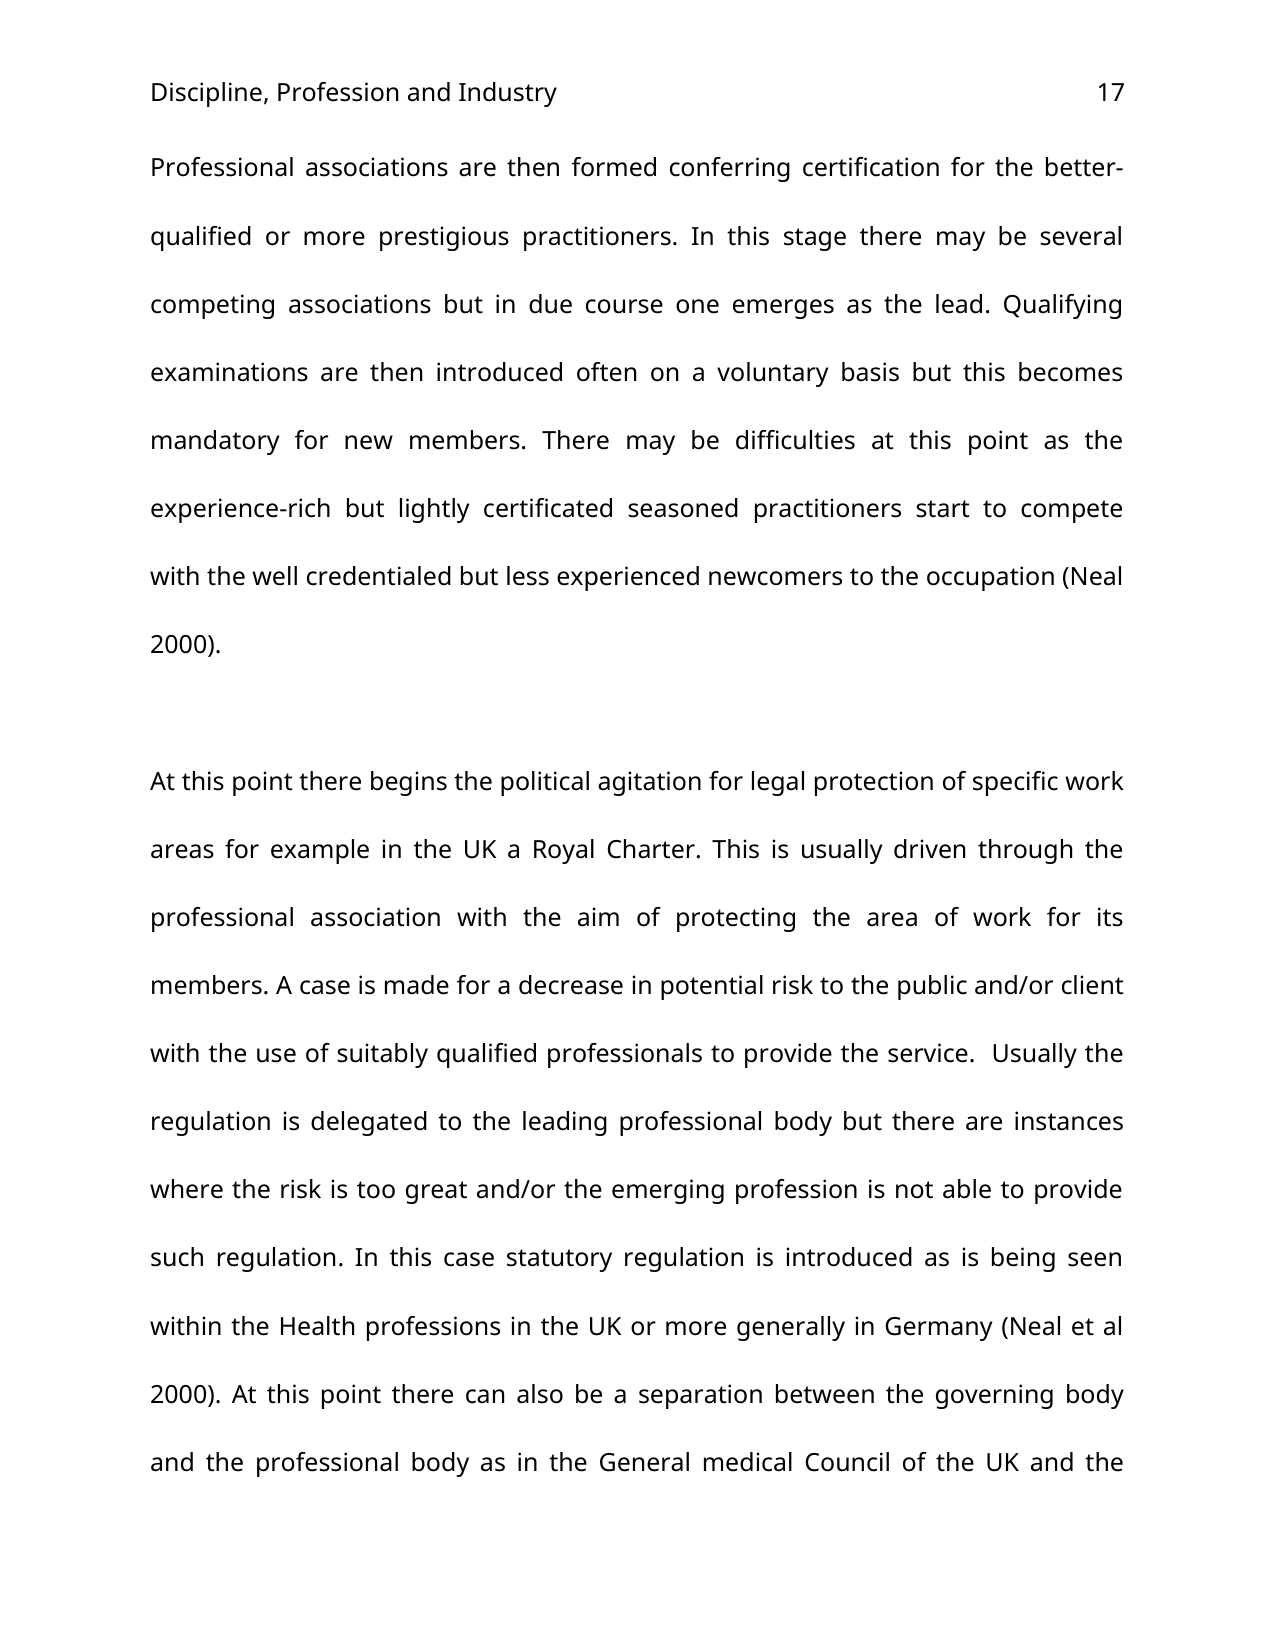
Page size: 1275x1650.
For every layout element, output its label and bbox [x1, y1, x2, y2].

text [150, 763, 1125, 1478]
text [150, 150, 1125, 661]
